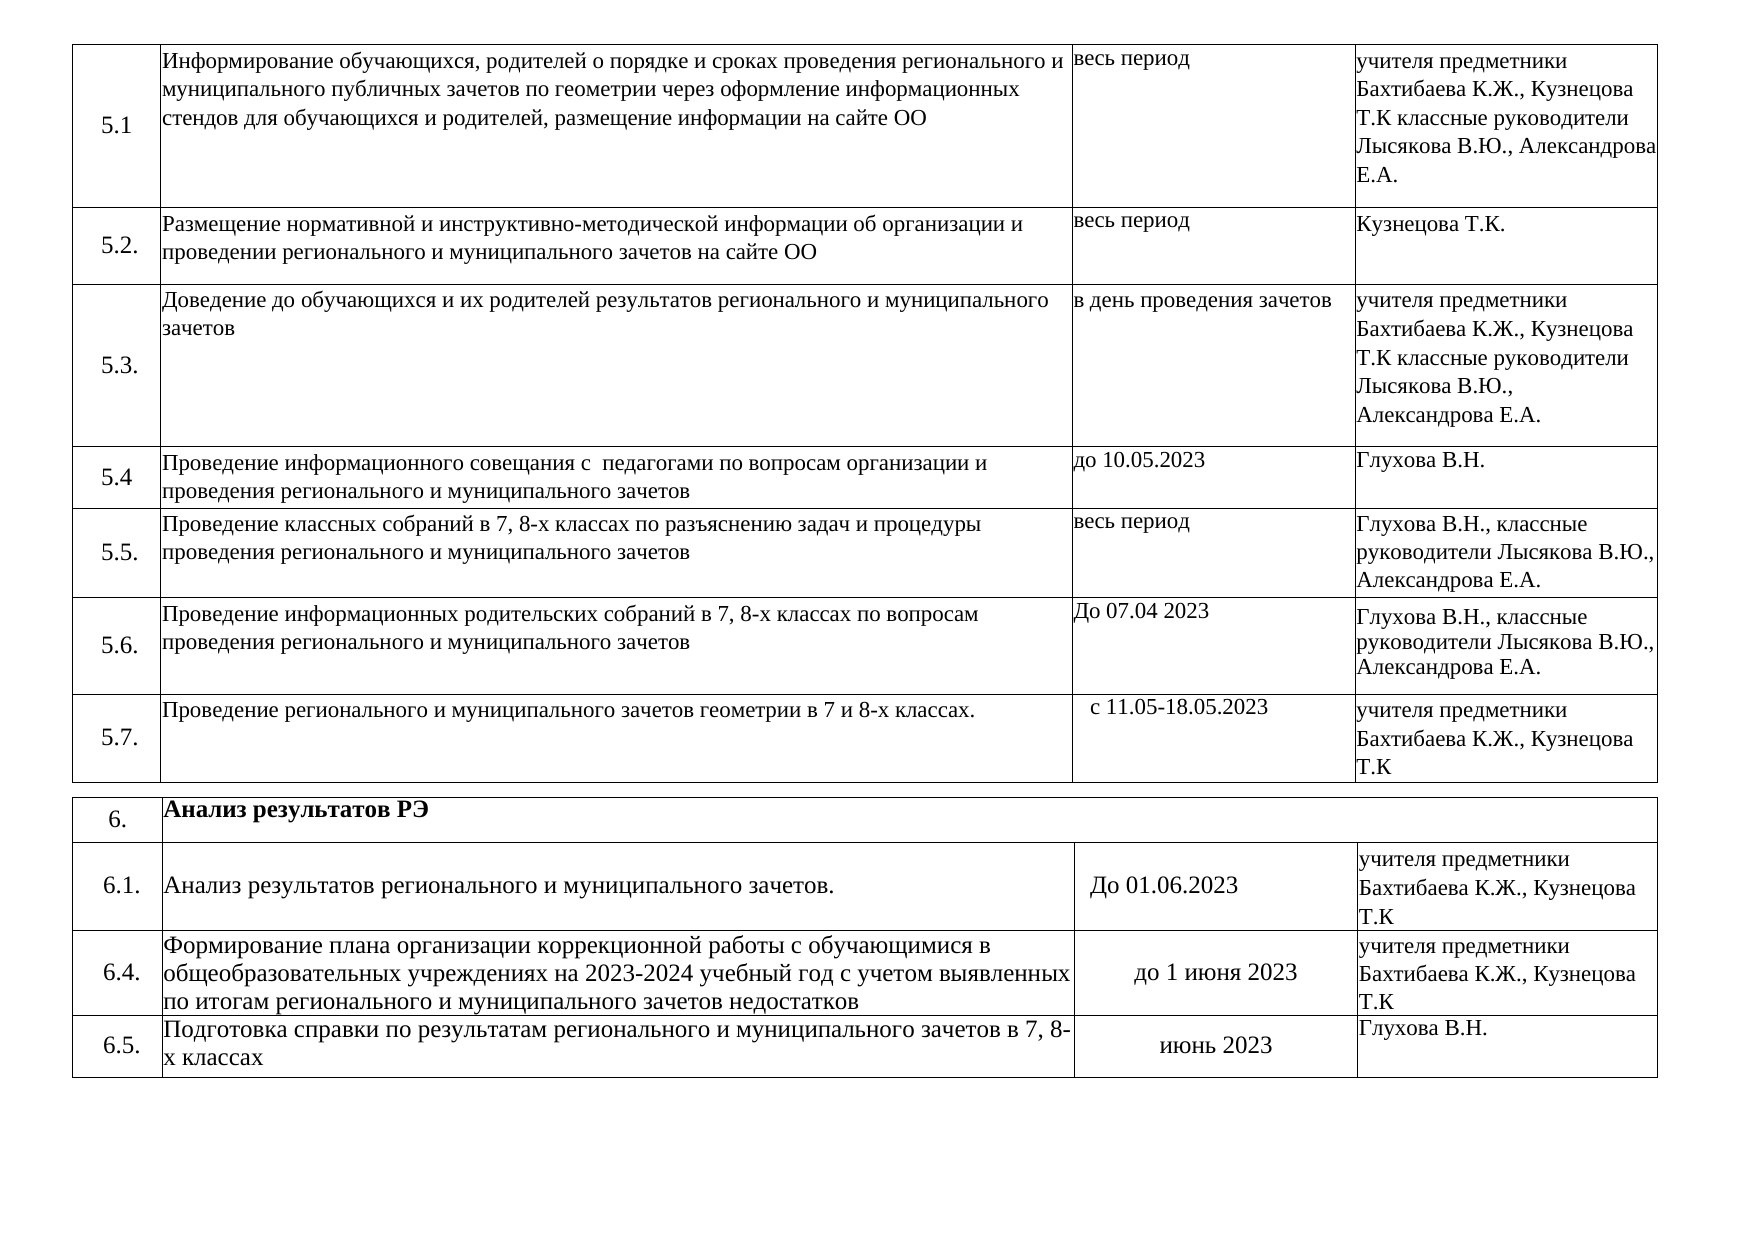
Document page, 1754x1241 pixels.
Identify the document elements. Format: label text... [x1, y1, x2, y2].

table_cell Анализ результатов регионального и муниципального зачетов. [163, 843, 1074, 930]
table_cell в день проведения зачетов [1073, 285, 1355, 446]
table_cell учителя предметники Бахтибаева К.Ж., Кузнецова Т.К [1358, 931, 1657, 1015]
table_cell 5.1 [73, 45, 160, 207]
table_cell учителя предметники Бахтибаева К.Ж., Кузнецова Т.К классные руководители Лысякова В.Ю., Александрова Е.А. [1356, 285, 1657, 446]
table_cell Проведение информационных родительских собраний в 7, 8-х классах по вопросам проведения регионального и муниципального зачетов [161, 598, 1072, 694]
table_cell 5.4 [73, 447, 160, 508]
table_header Анализ результатов РЭ [163, 798, 1657, 842]
table_cell Глухова В.Н. [1356, 447, 1657, 508]
table_cell с 11.05-18.05.2023 [1073, 695, 1355, 782]
table_cell Доведение до обучающихся и их родителей результатов регионального и муниципального зачетов [161, 285, 1072, 446]
table_cell До 07.04 2023 [1073, 598, 1355, 694]
table_cell учителя предметники Бахтибаева К.Ж., Кузнецова Т.К [1356, 695, 1657, 782]
table_cell 5.5. [73, 509, 160, 597]
table_cell Глухова В.Н., классные руководители Лысякова В.Ю., Александрова Е.А. [1356, 509, 1657, 597]
table_cell Подготовка справки по результатам регионального и муниципального зачетов в 7, 8-х классах [163, 1016, 1074, 1077]
table_cell До 01.06.2023 [1075, 843, 1357, 930]
table_cell Проведение информационного совещания с педагогами по вопросам организации и проведения регионального и муниципального зачетов [161, 447, 1072, 508]
table_cell учителя предметники Бахтибаева К.Ж., Кузнецова Т.К [1358, 843, 1657, 930]
table_cell Глухова В.Н. [1358, 1016, 1657, 1077]
table_cell 5.7. [73, 695, 160, 782]
table_cell до 10.05.2023 [1073, 447, 1355, 508]
table_cell Формирование плана организации коррекционной работы с обучающимися в общеобразовательных учреждениях на 2023-2024 учебный год с учетом выявленных по итогам регионального и муниципального зачетов недостатков [163, 931, 1074, 1015]
table_cell июнь 2023 [1075, 1016, 1357, 1077]
table_cell 6.1. [73, 843, 162, 930]
table_cell Информирование обучающихся, родителей о порядке и сроках проведения регионального и муниципального публичных зачетов по геометрии через оформление информационных стендов для обучающихся и родителей, размещение информации на сайте ОО [161, 45, 1072, 207]
table_cell 5.6. [73, 598, 160, 694]
table_cell Кузнецова Т.К. [1356, 208, 1657, 284]
table_cell 6.4. [73, 931, 162, 1015]
table_header 6. [73, 798, 162, 842]
table_cell весь период [1073, 208, 1355, 284]
table_cell до 1 июня 2023 [1075, 931, 1357, 1015]
table_cell весь период [1073, 509, 1355, 597]
table_cell весь период [1073, 45, 1355, 207]
table_cell 6.5. [73, 1016, 162, 1077]
table_cell учителя предметники Бахтибаева К.Ж., Кузнецова Т.К классные руководители Лысякова В.Ю., Александрова Е.А. [1356, 45, 1657, 207]
table_cell Проведение классных собраний в 7, 8-х классах по разъяснению задач и процедуры проведения регионального и муниципального зачетов [161, 509, 1072, 597]
table_cell 5.2. [73, 208, 160, 284]
table_cell 5.3. [73, 285, 160, 446]
table_cell Глухова В.Н., классные руководители Лысякова В.Ю., Александрова Е.А. [1356, 598, 1657, 694]
table_cell Проведение регионального и муниципального зачетов геометрии в 7 и 8-х классах. [161, 695, 1072, 782]
table_cell Размещение нормативной и инструктивно-методической информации об организации и проведении регионального и муниципального зачетов на сайте ОО [161, 208, 1072, 284]
